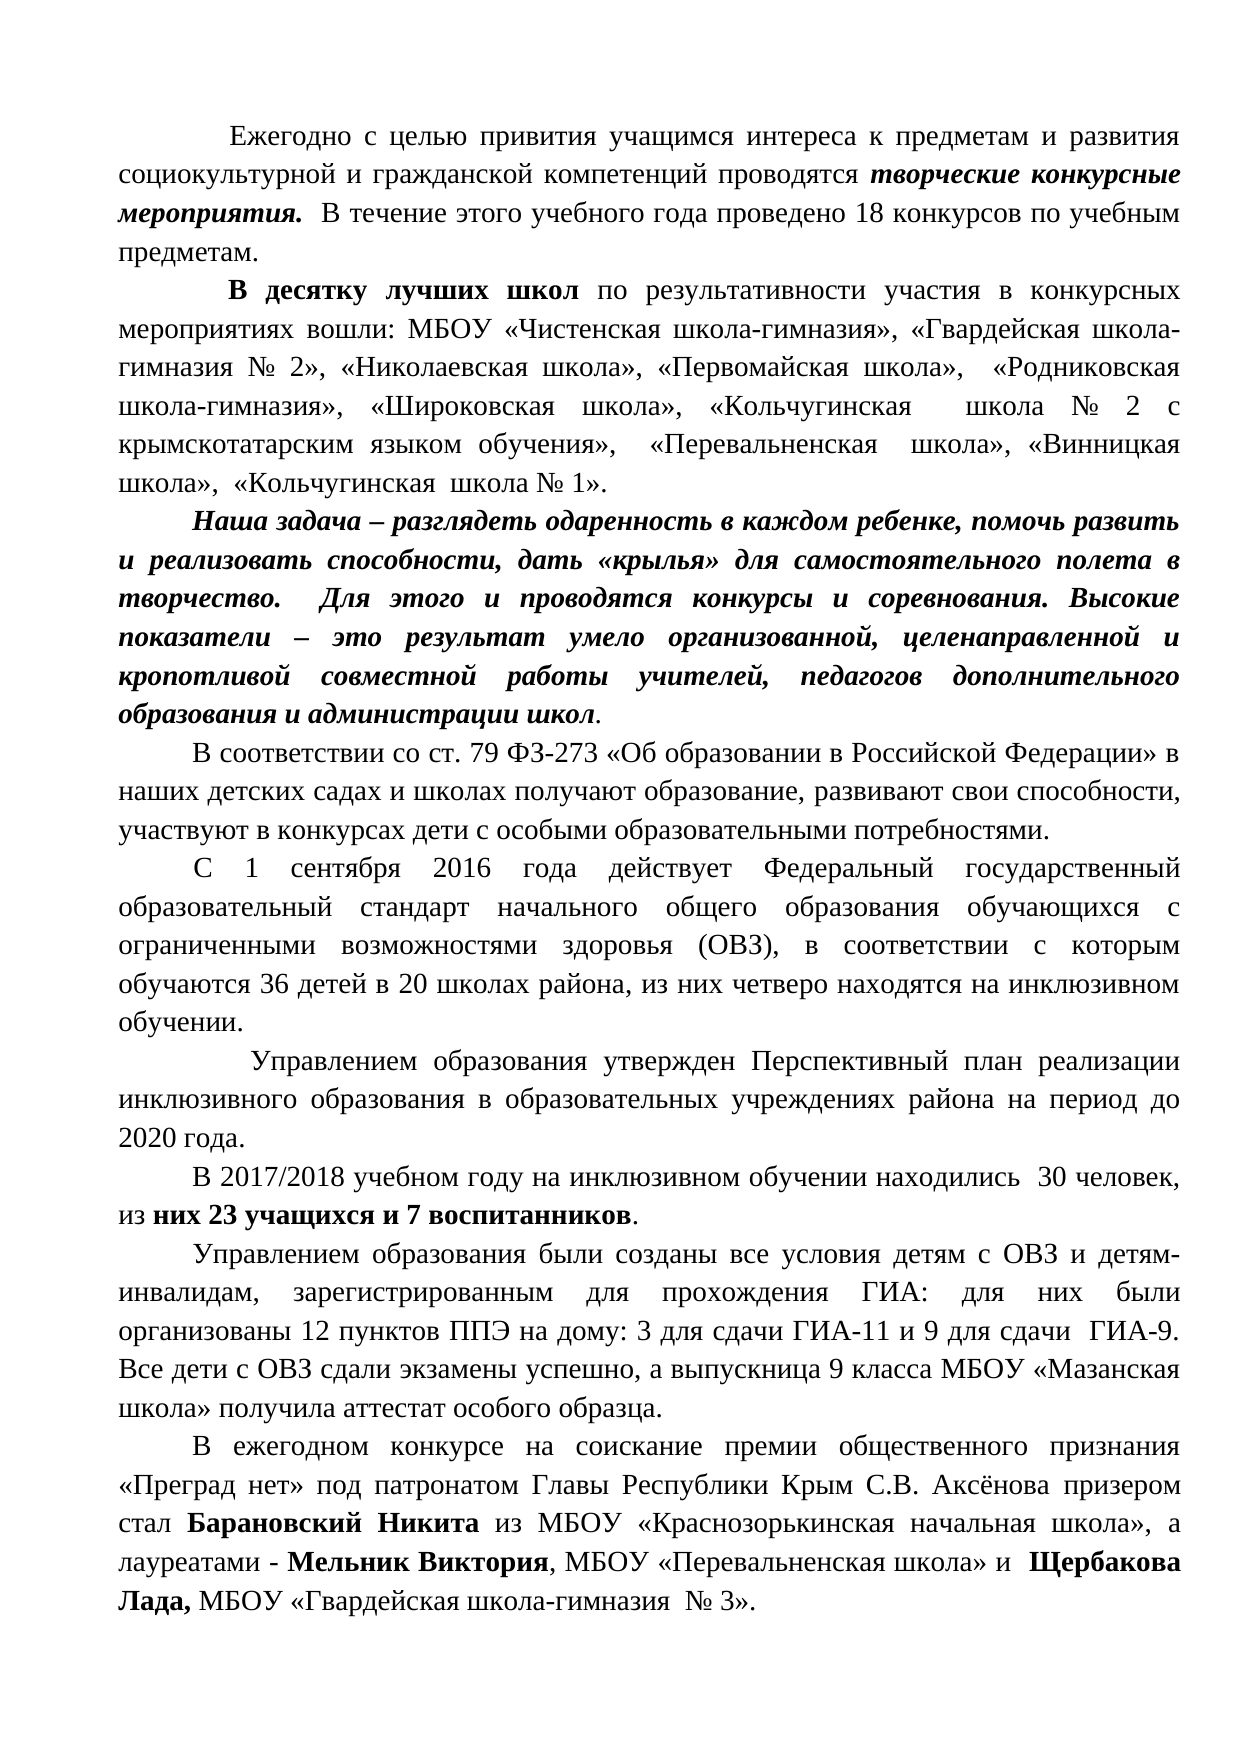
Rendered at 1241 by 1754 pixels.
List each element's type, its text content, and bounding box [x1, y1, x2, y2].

text Наша задача – разглядеть одаренность в каждом ребенке, помочь развить и реализовать способности, дать «крылья» для самостоятельного полета в творчество. Для этого и проводятся конкурсы и соревнования. Высокие показатели – это результат умело организованной, целенаправленной и кропотливой совместной работы учителей, педагогов дополнительного образования и администрации школ. [118, 503, 1181, 730]
text В десятку лучших школ по результативности участия в конкурсных мероприятиях вошли: МБОУ «Чистенская школа-гимназия», «Гвардейская школа-гимназия № 2», «Николаевская школа», «Первомайская школа», «Родниковская школа-гимназия», «Широковская школа», «Кольчугинская школа № 2 с крымскотатарским языком обучения», «Перевальненская школа», «Винницкая школа», «Кольчугинская школа № 1». [118, 272, 1181, 498]
text В соответствии со ст. 79 ФЗ-273 «Об образовании в Российской Федерации» в наших детских садах и школах получают образование, развивают свои способности, участвуют в конкурсах дети с особыми образовательными потребностями. [118, 735, 1181, 845]
text Ежегодно с целью привития учащимся интереса к предметам и развития социокультурной и гражданской компетенций проводятся творческие конкурсные мероприятия. В течение этого учебного года проведено 18 конкурсов по учебным предметам. [118, 118, 1181, 267]
list Управлением образования утвержден Перспективный план реализации инклюзивного образования в образовательных учреждениях района на период до 2020 года. [118, 1043, 1181, 1154]
text В 2017/2018 учебном году на инклюзивном обучении находились 30 человек, из них 23 учащихся и 7 воспитанников. [118, 1159, 1181, 1231]
text С 1 сентября 2016 года действует Федеральный государственный образовательный стандарт начального общего образования обучающихся с ограниченными возможностями здоровья (ОВЗ), в соответствии с которым обучаются 36 детей в 20 школах района, из них четверо находятся на инклюзивном обучении. [118, 850, 1181, 1038]
text В ежегодном конкурсе на соискание премии общественного признания «Преград нет» под патронатом Главы Республики Крым С.В. Аксёнова призером стал Барановский Никита из МБОУ «Краснозорькинская начальная школа», а лауреатами - Мельник Виктория, МБОУ «Перевальненская школа» и Щербакова Лада, МБОУ «Гвардейская школа-гимназия № 3». [118, 1428, 1181, 1616]
text Управлением образования были созданы все условия детям с ОВЗ и детям-инвалидам, зарегистрированным для прохождения ГИА: для них были организованы 12 пунктов ППЭ на дому: 3 для сдачи ГИА-11 и 9 для сдачи ГИА-9. Все дети с ОВЗ сдали экзамены успешно, а выпускница 9 класса МБОУ «Мазанская школа» получила аттестат особого образца. [118, 1236, 1181, 1423]
